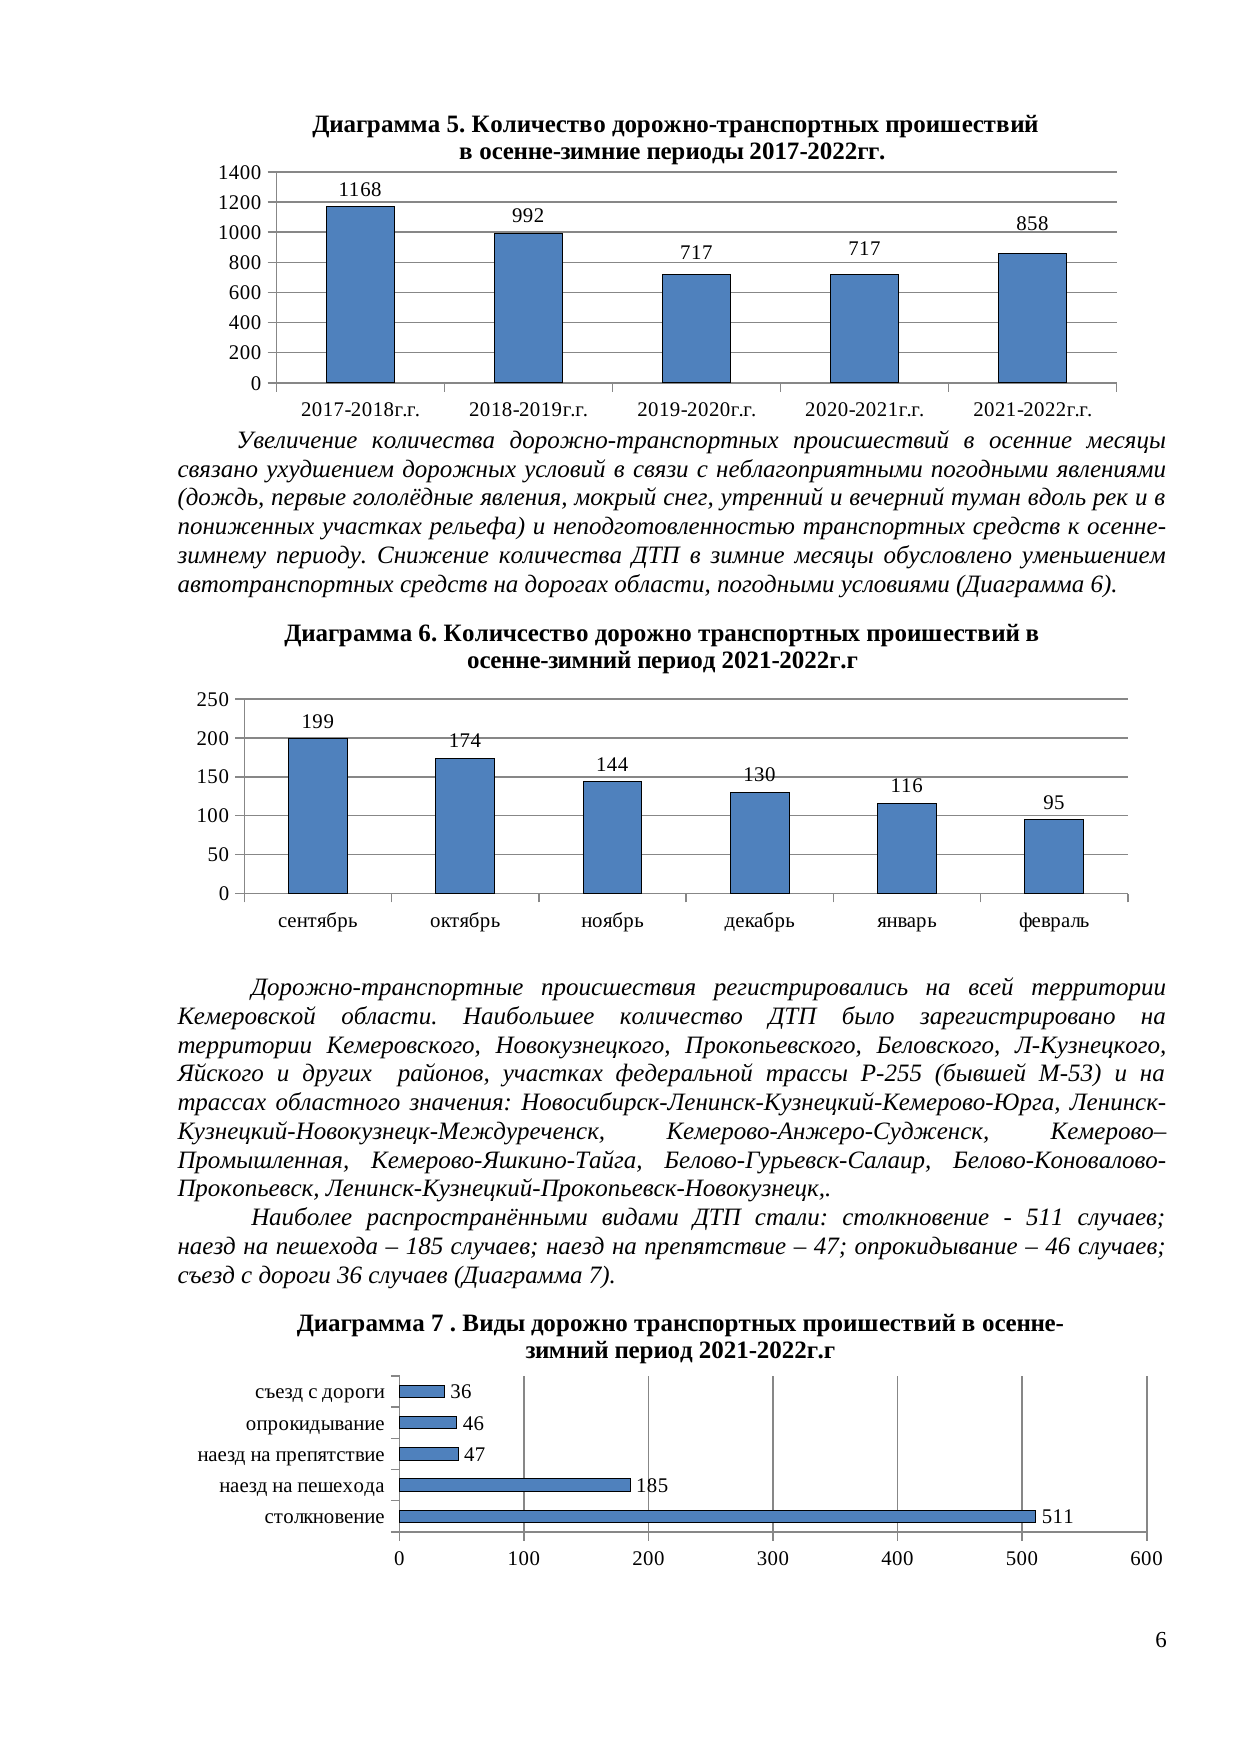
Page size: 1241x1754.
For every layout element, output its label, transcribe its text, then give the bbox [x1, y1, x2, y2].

text Наиболее распространёнными видами ДТП стали: столкновение - 511 случаев; наезд на пешехода – 185 случаев; наезд на препятствие – 47; опрокидывание – 46 случаев; съезд с дороги 36 случаев (Диаграмма 7). [177, 1202, 1167, 1288]
text Увеличение количества дорожно-транспортных происшествий в осенние месяцы связано ухудшением дорожных условий в связи с неблагоприятными погодными явлениями (дождь, первые гололёдные явления, мокрый снег, утренний и вечерний туман вдоль рек и в пониженных участках рельефа) и неподготовленностью транспортных средств к осенне-зимнему периоду. Снижение количества ДТП в зимние месяцы обусловлено уменьшением автотранспортных средств на дорогах области, погодными условиями (Диаграмма 6). [177, 425, 1167, 597]
text Дорожно-транспортные происшествия регистрировались на всей территории Кемеровской области. Наибольшее количество ДТП было зарегистрировано на территории Кемеровского, Новокузнецкого, Прокопьевского, Беловского, Л-Кузнецкого, Яйского и других районов, участках федеральной трассы Р-255 (бывшей М-53) и на трассах областного значения: Новосибирск-Ленинск-Кузнецкий-Кемерово-Юрга, Ленинск-Кузнецкий-Новокузнецк-Междуреченск, Кемерово-Анжеро-Судженск, Кемерово–Промышленная, Кемерово-Яшкино-Тайга, Белово-Гурьевск-Салаир, Белово-Коновалово-Прокопьевск, Ленинск-Кузнецкий-Прокопьевск-Новокузнецк,. [177, 972, 1167, 1202]
